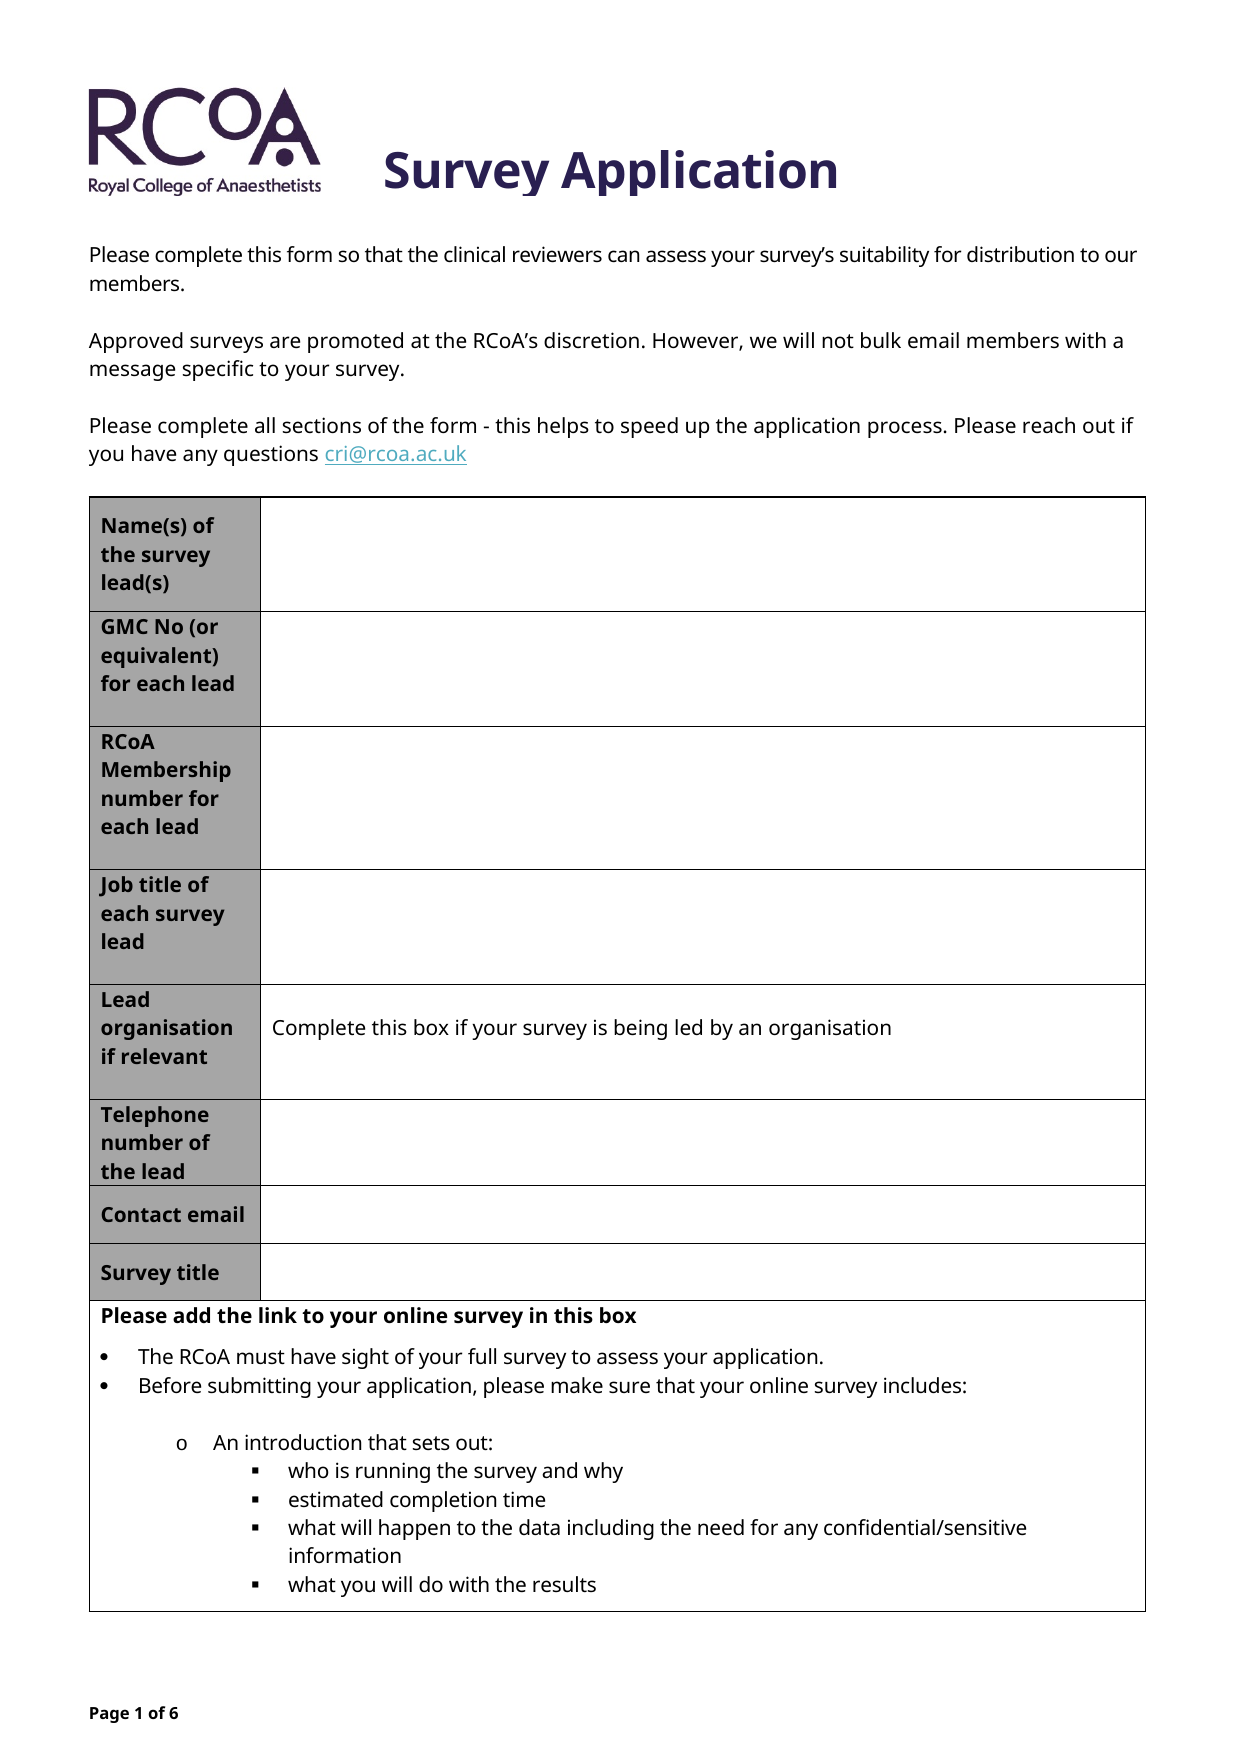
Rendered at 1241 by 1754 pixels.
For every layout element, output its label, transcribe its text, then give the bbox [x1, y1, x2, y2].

table_header [261, 498, 1145, 611]
table_cell [261, 727, 1145, 869]
table_cell RCoA Membership number for each lead [90, 727, 260, 869]
table_cell Complete this box if your survey is being led by an organisation [261, 985, 1145, 1099]
table_cell [261, 1186, 1145, 1243]
table_cell Contact email [90, 1186, 260, 1243]
table_header Name(s) of the survey lead(s) [90, 498, 260, 611]
table_cell GMC No (or equivalent) for each lead [90, 612, 260, 726]
table_cell Telephone number of the lead [90, 1100, 260, 1185]
table_cell [261, 612, 1145, 726]
text Please complete all sections of the form - this helps to speed up the application process. Please reach out if you have any questions cri@rcoa.ac.uk [89, 411, 1152, 468]
table_cell Lead organisation if relevant [90, 985, 260, 1099]
text Please complete this form so that the clinical reviewers can assess your survey’s suitability for distribution to our members. [89, 241, 1152, 297]
table_cell [261, 1100, 1145, 1185]
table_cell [90, 1301, 1145, 1611]
table_cell Survey title [90, 1244, 260, 1300]
text Approved surveys are promoted at the RCoA’s discretion. However, we will not bulk email members with a message specific to your survey. [89, 326, 1152, 383]
picture [88, 87, 321, 196]
table_cell [261, 870, 1145, 984]
table_cell Job title of each survey lead [90, 870, 260, 984]
table_cell [261, 1244, 1145, 1300]
